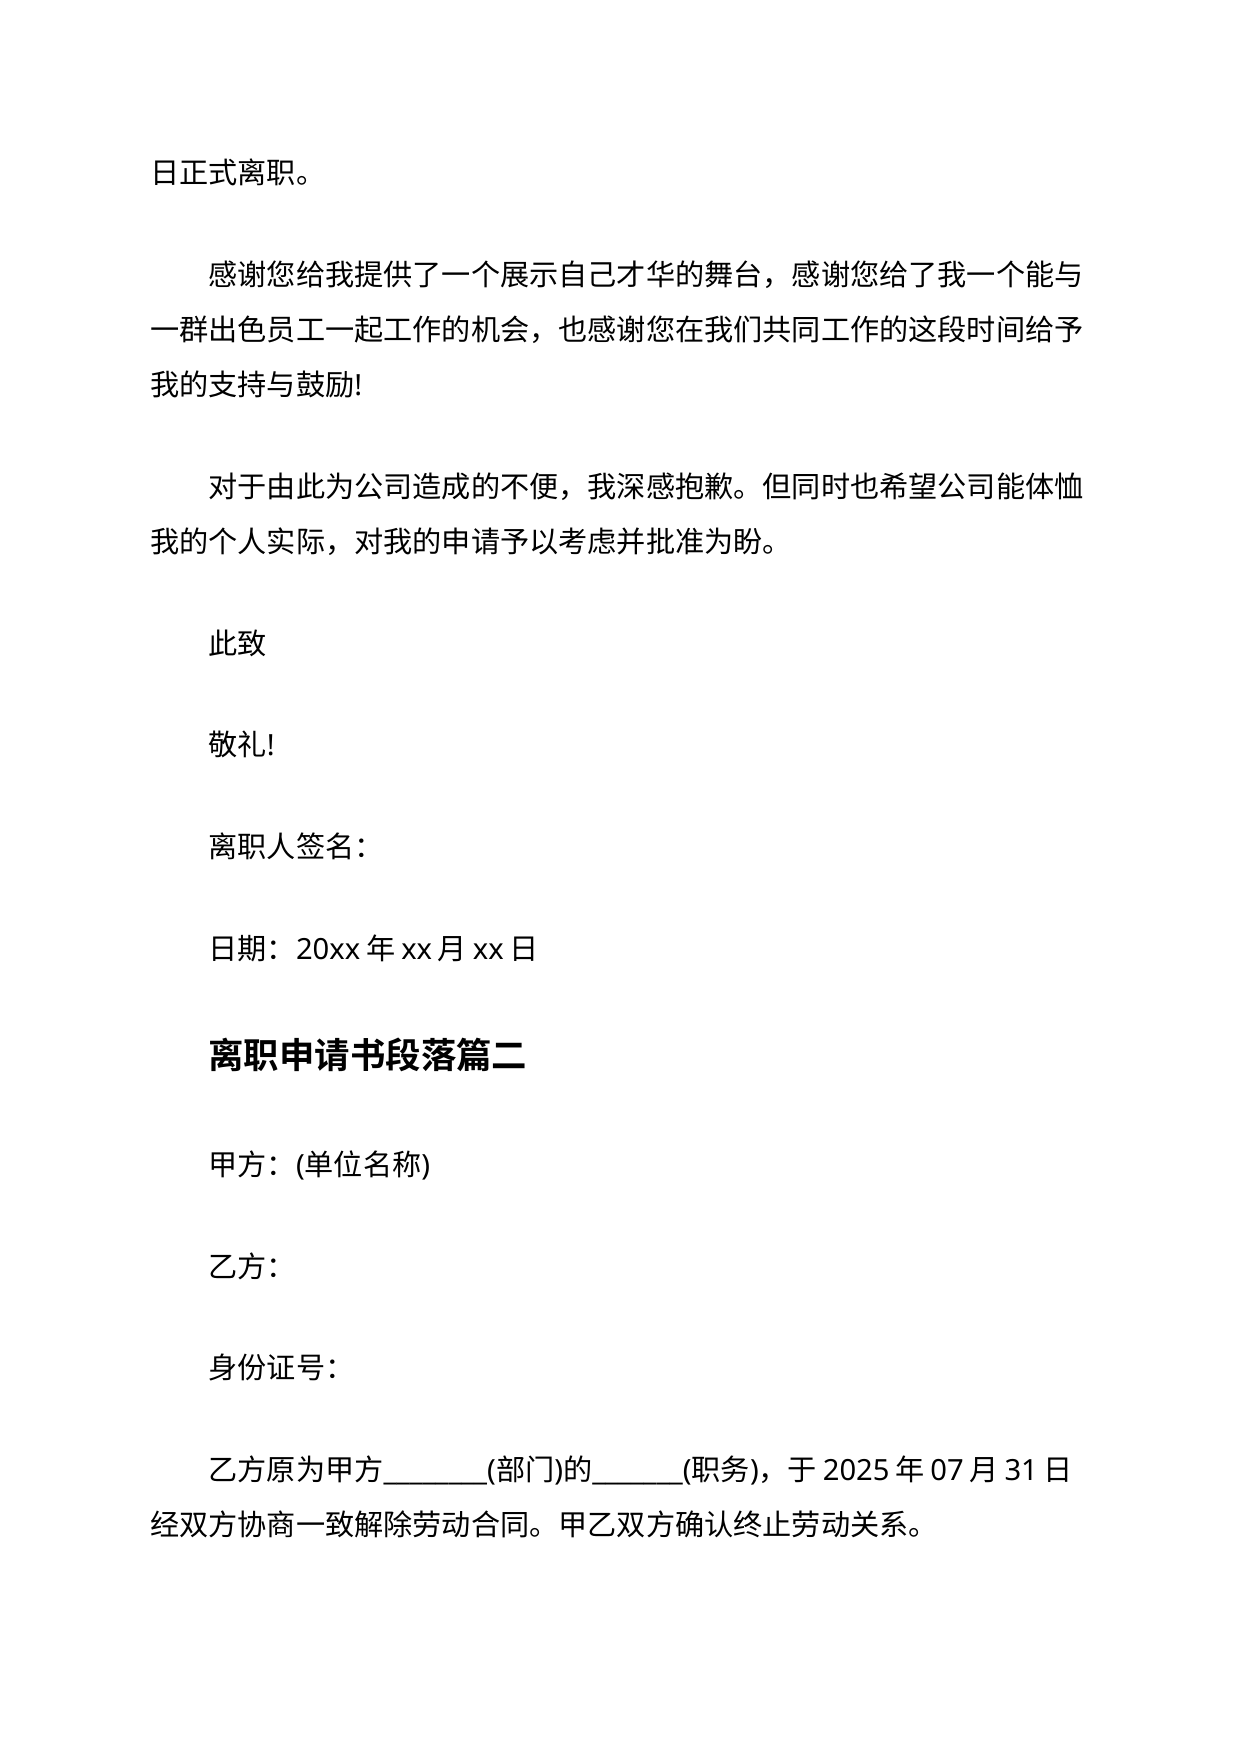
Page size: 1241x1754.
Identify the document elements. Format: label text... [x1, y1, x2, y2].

text 此致 [150, 620, 1090, 662]
text 离职申请书段落篇二 [150, 1028, 1090, 1079]
text 日期：20xx年xx月xx日 [150, 926, 1090, 968]
text 甲方：(单位名称) [150, 1141, 1090, 1183]
text 离职人签名： [150, 824, 1090, 866]
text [150, 150, 1090, 192]
text 敬礼! [150, 722, 1090, 764]
text 乙方原为甲方________(部门)的_______(职务)，于2025年07月31日经双方协商一致解除劳动合同。甲乙双方确认终止劳动关系。 [150, 1447, 1090, 1544]
text 感谢您给我提供了一个展示自己才华的舞台，感谢您给了我一个能与一群出色员工一起工作的机会，也感谢您在我们共同工作的这段时间给予我的支持与鼓励! [150, 252, 1090, 404]
text 对于由此为公司造成的不便，我深感抱歉。但同时也希望公司能体恤我的个人实际，对我的申请予以考虑并批准为盼。 [150, 463, 1090, 561]
text 身份证号： [150, 1345, 1090, 1387]
text 乙方： [150, 1243, 1090, 1285]
